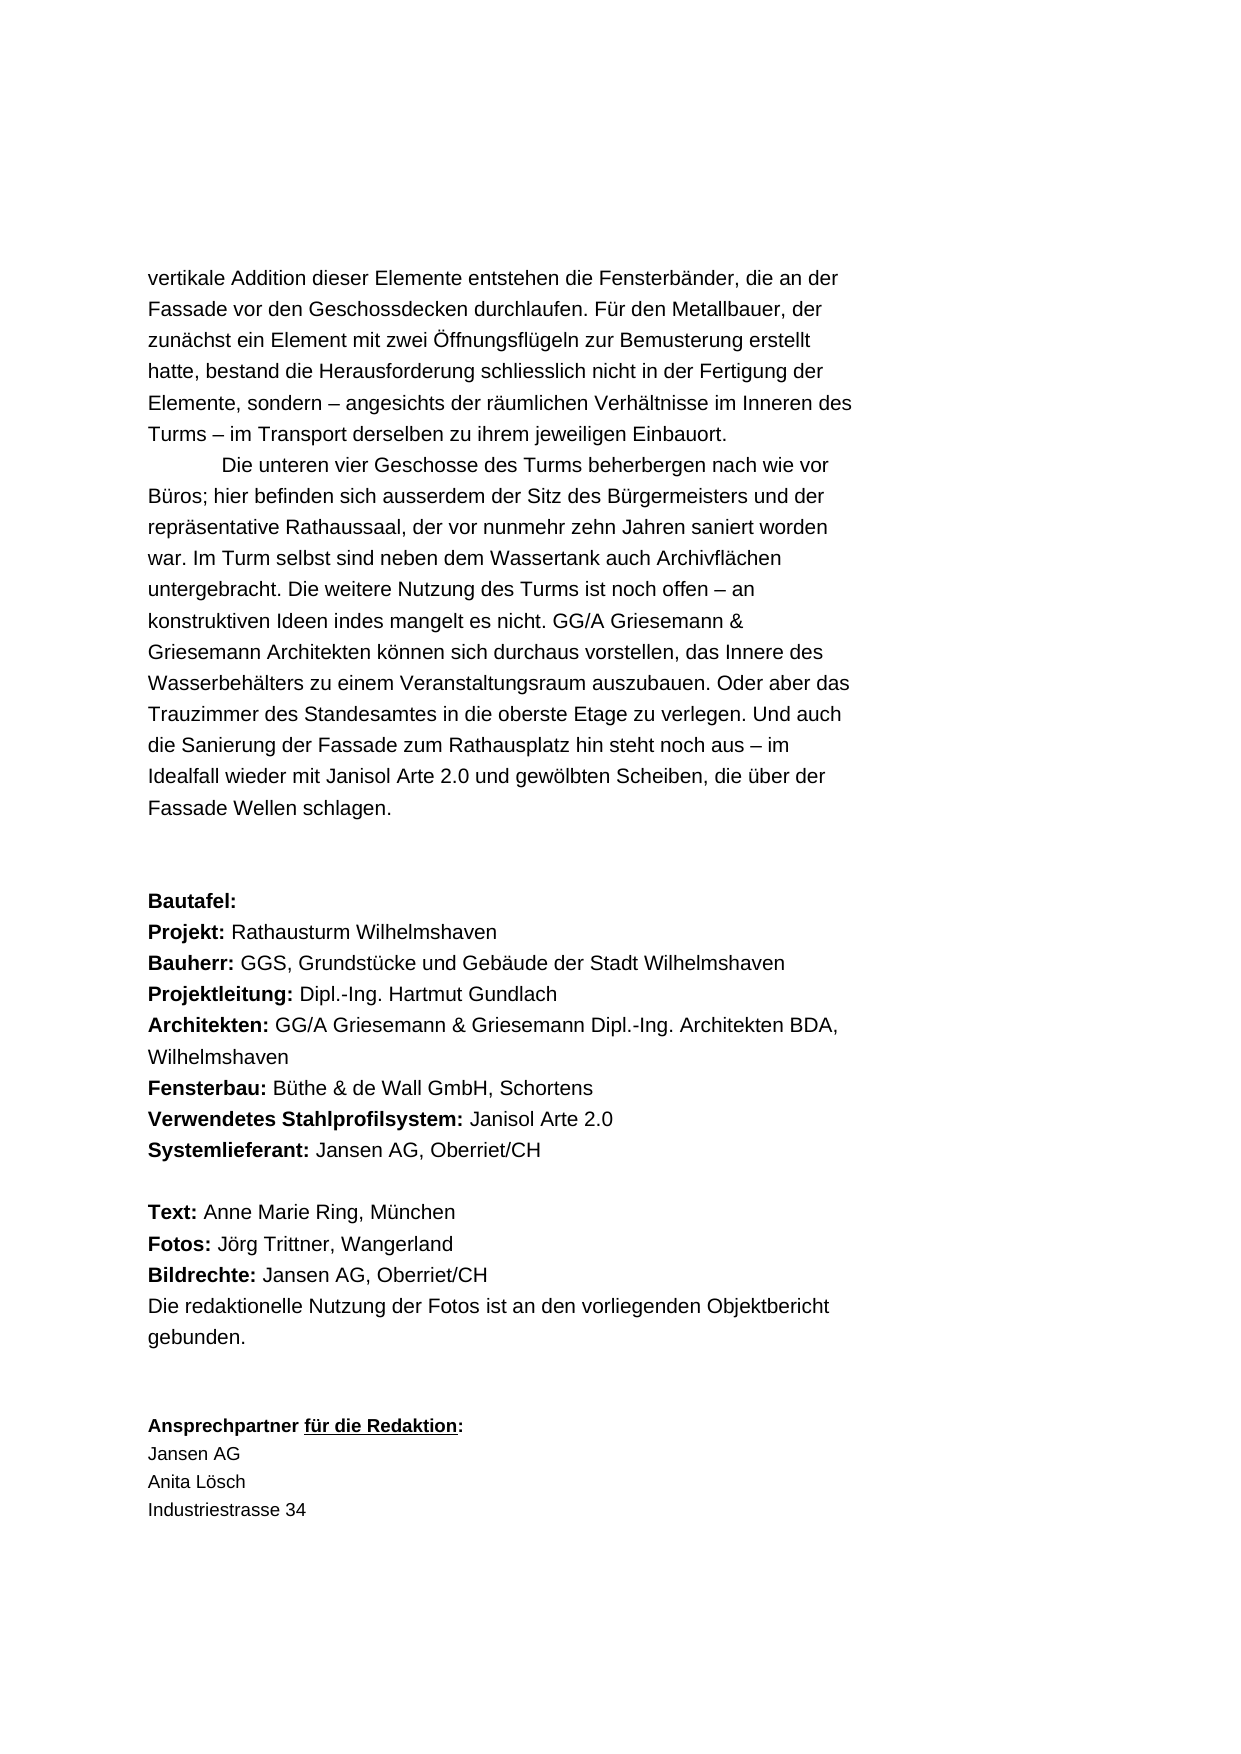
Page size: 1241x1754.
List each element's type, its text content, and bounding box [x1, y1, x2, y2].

text Ansprechpartner für die Redaktion: [148, 1415, 856, 1437]
text Die unteren vier Geschosse des Turms beherbergen nach wie vor Büros; hier befinden sich ausserdem der Sitz des Bürgermeisters und der repräsentative Rathaussaal, der vor nunmehr zehn Jahren saniert worden war. Im Turm selbst sind neben dem Wassertank auch Archivflächen untergebracht. Die weitere Nutzung des Turms ist noch offen – an konstruktiven Ideen indes mangelt es nicht. GG/A Griesemann & Griesemann Architekten können sich durchaus vorstellen, das Innere des Wasserbehälters zu einem Veranstaltungsraum auszubauen. Oder aber das Trauzimmer des Standesamtes in die oberste Etage zu verlegen. Und auch die Sanierung der Fassade zum Rathausplatz hin steht noch aus – im Idealfall wieder mit Janisol Arte 2.0 und gewölbten Scheiben, die über der Fassade Wellen schlagen. [148, 453, 856, 819]
text Projekt: Rathausturm Wilhelmshaven [148, 920, 856, 944]
text Jansen AG [148, 1443, 856, 1465]
text Text: Anne Marie Ring, München [148, 1200, 856, 1224]
text Fotos: Jörg Trittner, Wangerland [148, 1231, 856, 1255]
text Bautafel: [148, 889, 856, 913]
text Fensterbau: Büthe & de Wall GmbH, Schortens [148, 1076, 856, 1099]
text Projektleitung: Dipl.-Ing. Hartmut Gundlach [148, 982, 856, 1006]
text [148, 266, 856, 446]
text Anita Lösch [148, 1471, 856, 1493]
text Die redaktionelle Nutzung der Fotos ist an den vorliegenden Objektbericht gebunden. [148, 1294, 856, 1349]
text Bauherr: GGS, Grundstücke und Gebäude der Stadt Wilhelmshaven [148, 951, 856, 975]
text Industriestrasse 34 [148, 1499, 856, 1521]
text Systemlieferant: Jansen AG, Oberriet/CH [148, 1138, 989, 1162]
text Bildrechte: Jansen AG, Oberriet/CH [148, 1262, 856, 1286]
text Verwendetes Stahlprofilsystem: Janisol Arte 2.0 [148, 1107, 989, 1131]
text Architekten: GG/A Griesemann & Griesemann Dipl.-Ing. Architekten BDA, Wilhelmshaven [148, 1013, 856, 1068]
